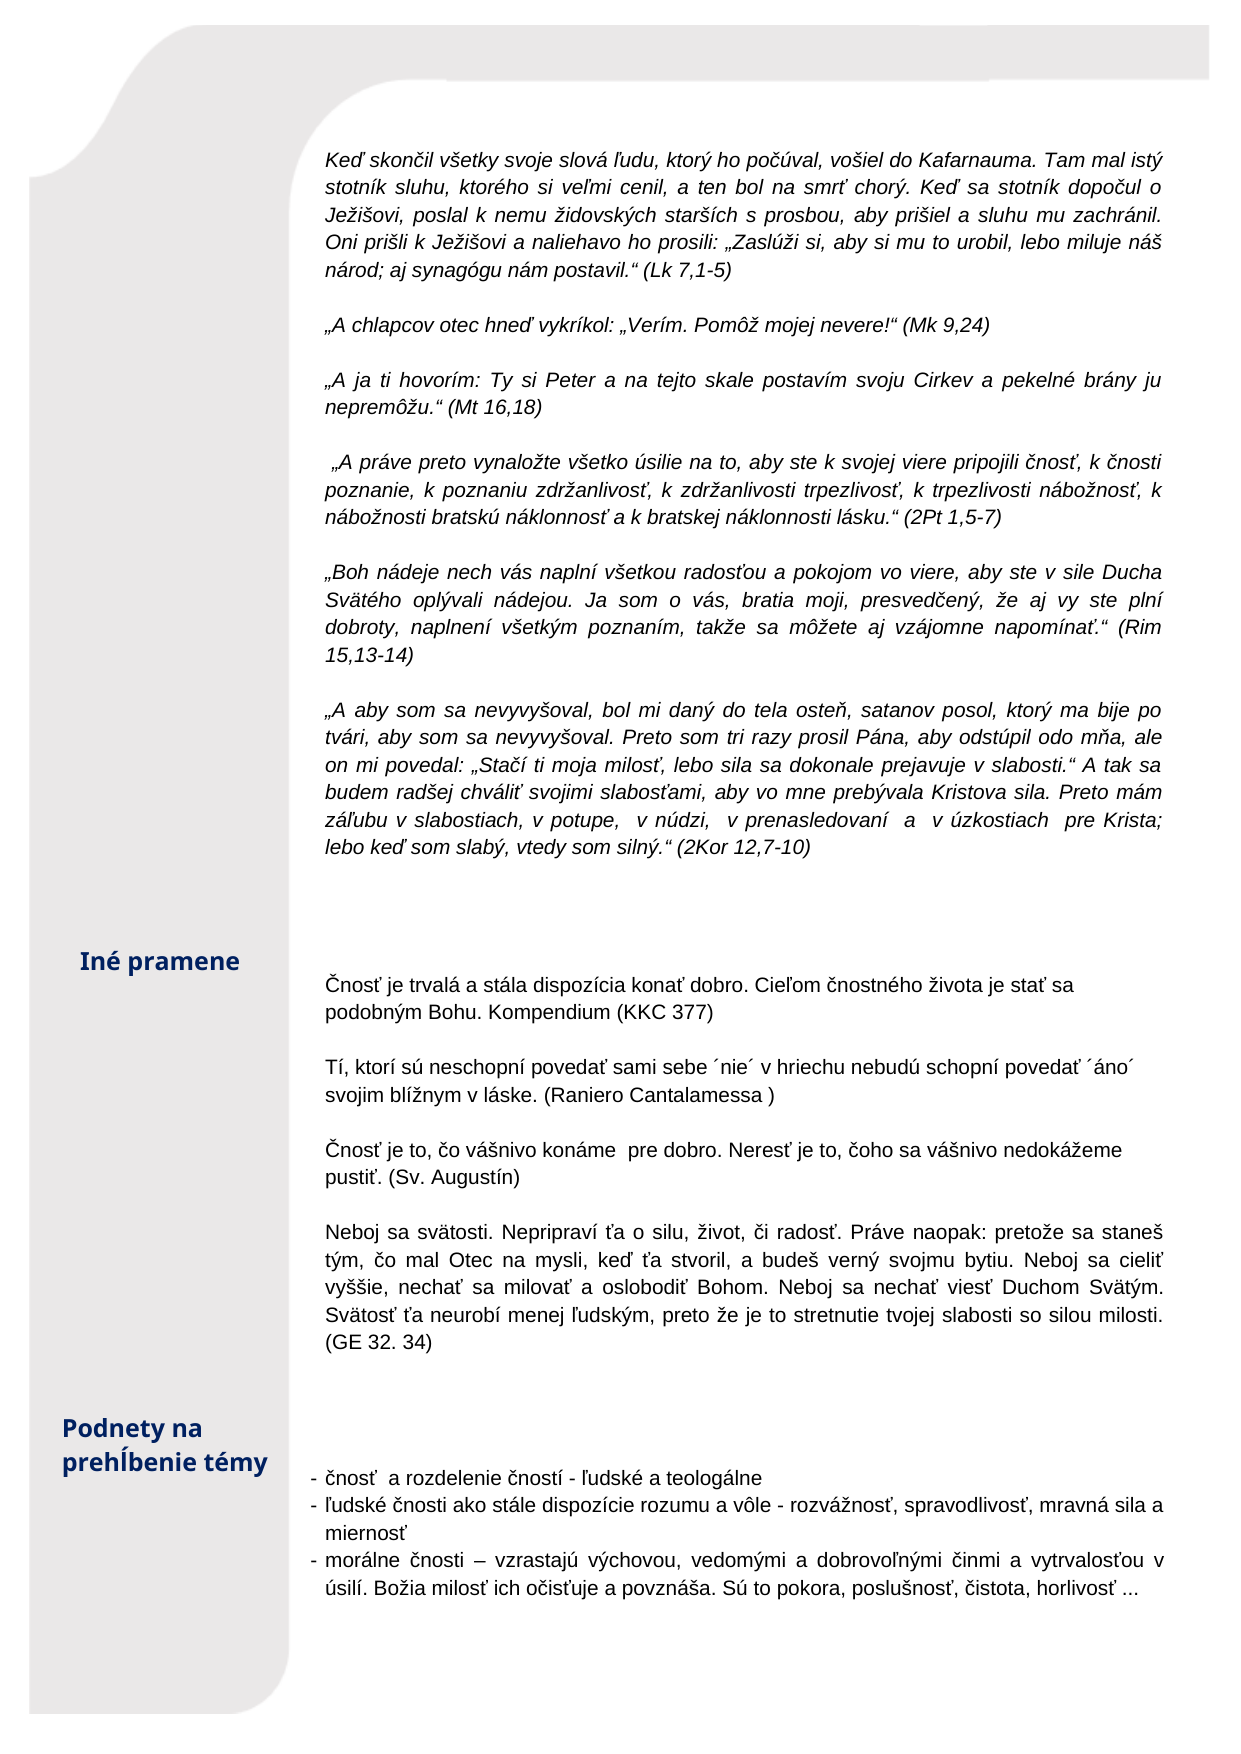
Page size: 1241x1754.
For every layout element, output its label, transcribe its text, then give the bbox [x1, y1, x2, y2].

text „A práve preto vynaložte všetko úsilie na to, aby ste k svojej viere pripojili čnosť, k čnosti poznanie, k poznaniu zdržanlivosť, k zdržanlivosti trpezlivosť, k trpezlivosti nábožnosť, k nábožnosti bratskú náklonnosť a k bratskej náklonnosti lásku.“ (2Pt 1,5-7) [325, 450, 1165, 529]
text „A aby som sa nevyvyšoval, bol mi daný do tela osteň, satanov posol, ktorý ma bije po tvári, aby som sa nevyvyšoval. Preto som tri razy prosil Pána, aby odstúpil odo mňa, ale on mi povedal: „Stačí ti moja milosť, lebo sila sa dokonale prejavuje v slabosti.“ A tak sa budem radšej chváliť svojimi slabosťami, aby vo mne prebývala Kristova sila. Preto mám záľubu v slabostiach, v potupe, v núdzi, v prenasledovaní a v úzkostiach pre Krista; lebo keď som slabý, vtedy som silný.“ (2Kor 12,7-10) [325, 698, 1165, 859]
picture [29, 25, 1210, 1714]
text Keď skončil všetky svoje slová ľudu, ktorý ho počúval, vošiel do Kafarnauma. Tam mal istý stotník sluhu, ktorého si veľmi cenil, a ten bol na smrť chorý. Keď sa stotník dopočul o Ježišovi, poslal k nemu židovských starších s prosbou, aby prišiel a sluhu mu zachránil. Oni prišli k Ježišovi a naliehavo ho prosili: „Zaslúži si, aby si mu to urobil, lebo miluje náš národ; aj synagógu nám postavil.“ (Lk 7,1-5) [325, 148, 1165, 282]
text Čnosť je to, čo vášnivo konáme pre dobro. Neresť je to, čoho sa vášnivo nedokážeme pustiť. (Sv. Augustín) [325, 1138, 1165, 1189]
text Neboj sa svätosti. Nepripraví ťa o silu, život, či radosť. Práve naopak: pretože sa staneš tým, čo mal Otec na mysli, keď ťa stvoril, a budeš verný svojmu bytiu. Neboj sa cieliť vyššie, nechať sa milovať a oslobodiť Bohom. Neboj sa nechať viesť Duchom Svätým. Svätosť ťa neurobí menej ľudským, preto že je to stretnutie tvojej slabosti so silou milosti. (GE 32. 34) [325, 1220, 1165, 1354]
text Čnosť je trvalá a stála dispozícia konať dobro. Cieľom čnostného života je stať sa podobným Bohu. Kompendium (KKC 377) [325, 973, 1165, 1024]
text - ľudské čnosti ako stále dispozície rozumu a vôle - rozvážnosť, spravodlivosť, mravná sila a miernosť [310, 1493, 1165, 1544]
text „Boh nádeje nech vás naplní všetkou radosťou a pokojom vo viere, aby ste v sile Ducha Svätého oplývali nádejou. Ja som o vás, bratia moji, presvedčený, že aj vy ste plní dobroty, naplnení všetkým poznaním, takže sa môžete aj vzájomne napomínať.“ (Rim 15,13-14) [325, 560, 1165, 667]
text „A chlapcov otec hneď vykríkol: „Verím. Pomôž mojej nevere!“ (Mk 9,24) [325, 313, 1165, 337]
text - morálne čnosti – vzrastajú výchovou, vedomými a dobrovoľnými činmi a vytrvalosťou v úsilí. Božia milosť ich očisťuje a povznáša. Sú to pokora, poslušnosť, čistota, horlivosť ... [310, 1548, 1165, 1599]
text - čnosť a rozdelenie čností - ľudské a teologálne [310, 1466, 1165, 1489]
text Tí, ktorí sú neschopní povedať sami sebe ´nie´ v hriechu nebudú schopní povedať ´áno´ svojim blížnym v láske. (Raniero Cantalamessa ) [325, 1055, 1165, 1107]
text „A ja ti hovorím: Ty si Peter a na tejto skale postavím svoju Cirkev a pekelné brány ju nepremôžu.“ (Mt 16,18) [325, 368, 1165, 419]
